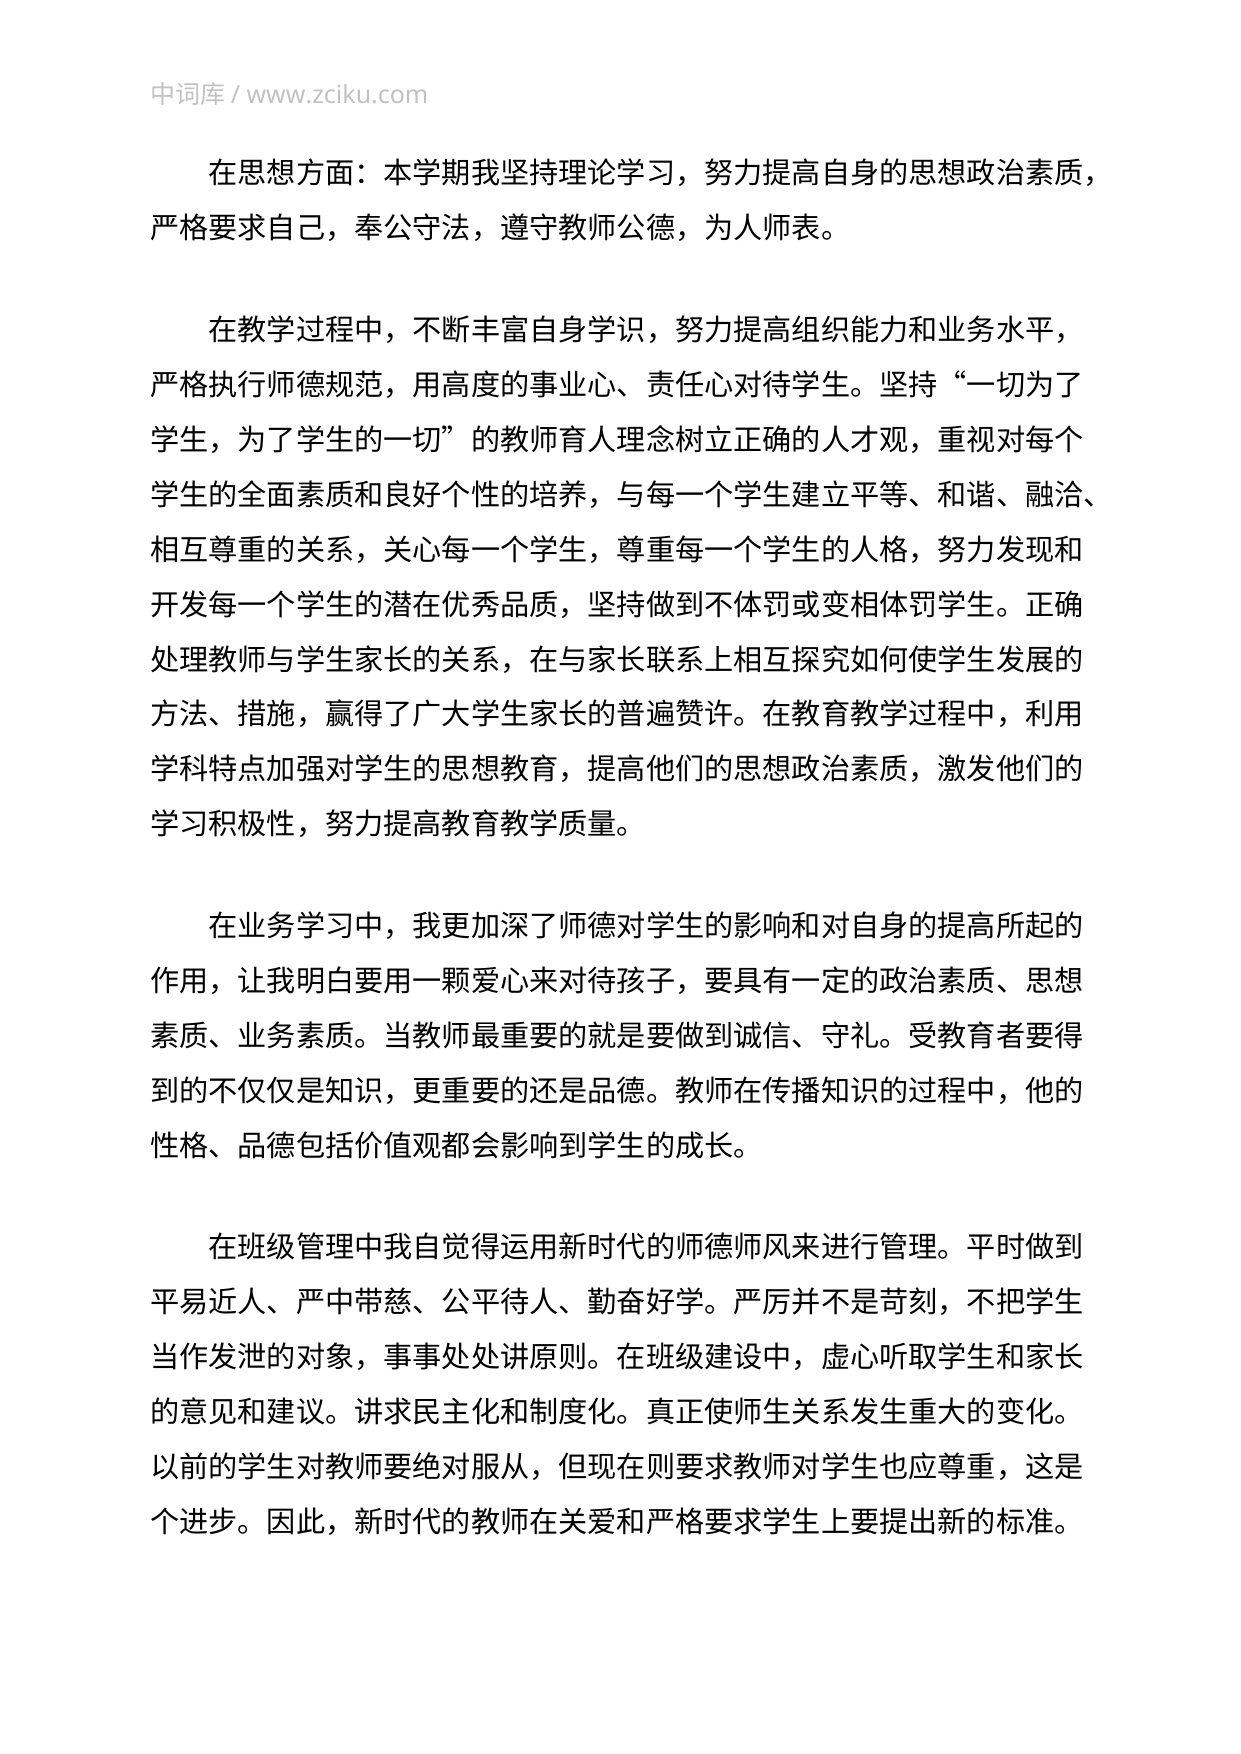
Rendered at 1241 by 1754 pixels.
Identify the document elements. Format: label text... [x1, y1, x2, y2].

text 在思想方面：本学期我坚持理论学习，努力提高自身的思想政治素质，严格要求自己，奉公守法，遵守教师公德，为人师表。 [150, 150, 1090, 247]
text 在班级管理中我自觉得运用新时代的师德师风来进行管理。平时做到平易近人、严中带慈、公平待人、勤奋好学。严厉并不是苛刻，不把学生当作发泄的对象，事事处处讲原则。在班级建设中，虚心听取学生和家长的意见和建议。讲求民主化和制度化。真正使师生关系发生重大的变化。以前的学生对教师要绝对服从，但现在则要求教师对学生也应尊重，这是个进步。因此，新时代的教师在关爱和严格要求学生上要提出新的标准。 [150, 1224, 1090, 1541]
text 在教学过程中，不断丰富自身学识，努力提高组织能力和业务水平，严格执行师德规范，用高度的事业心、责任心对待学生。坚持“一切为了学生，为了学生的一切”的教师育人理念树立正确的人才观，重视对每个学生的全面素质和良好个性的培养，与每一个学生建立平等、和谐、融洽、相互尊重的关系，关心每一个学生，尊重每一个学生的人格，努力发现和开发每一个学生的潜在优秀品质，坚持做到不体罚或变相体罚学生。正确处理教师与学生家长的关系，在与家长联系上相互探究如何使学生发展的方法、措施，赢得了广大学生家长的普遍赞许。在教育教学过程中，利用学科特点加强对学生的思想教育，提高他们的思想政治素质，激发他们的学习积极性，努力提高教育教学质量。 [150, 307, 1090, 843]
text 在业务学习中，我更加深了师德对学生的影响和对自身的提高所起的作用，让我明白要用一颗爱心来对待孩子，要具有一定的政治素质、思想素质、业务素质。当教师最重要的就是要做到诚信、守礼。受教育者要得到的不仅仅是知识，更重要的还是品德。教师在传播知识的过程中，他的性格、品德包括价值观都会影响到学生的成长。 [150, 902, 1090, 1164]
